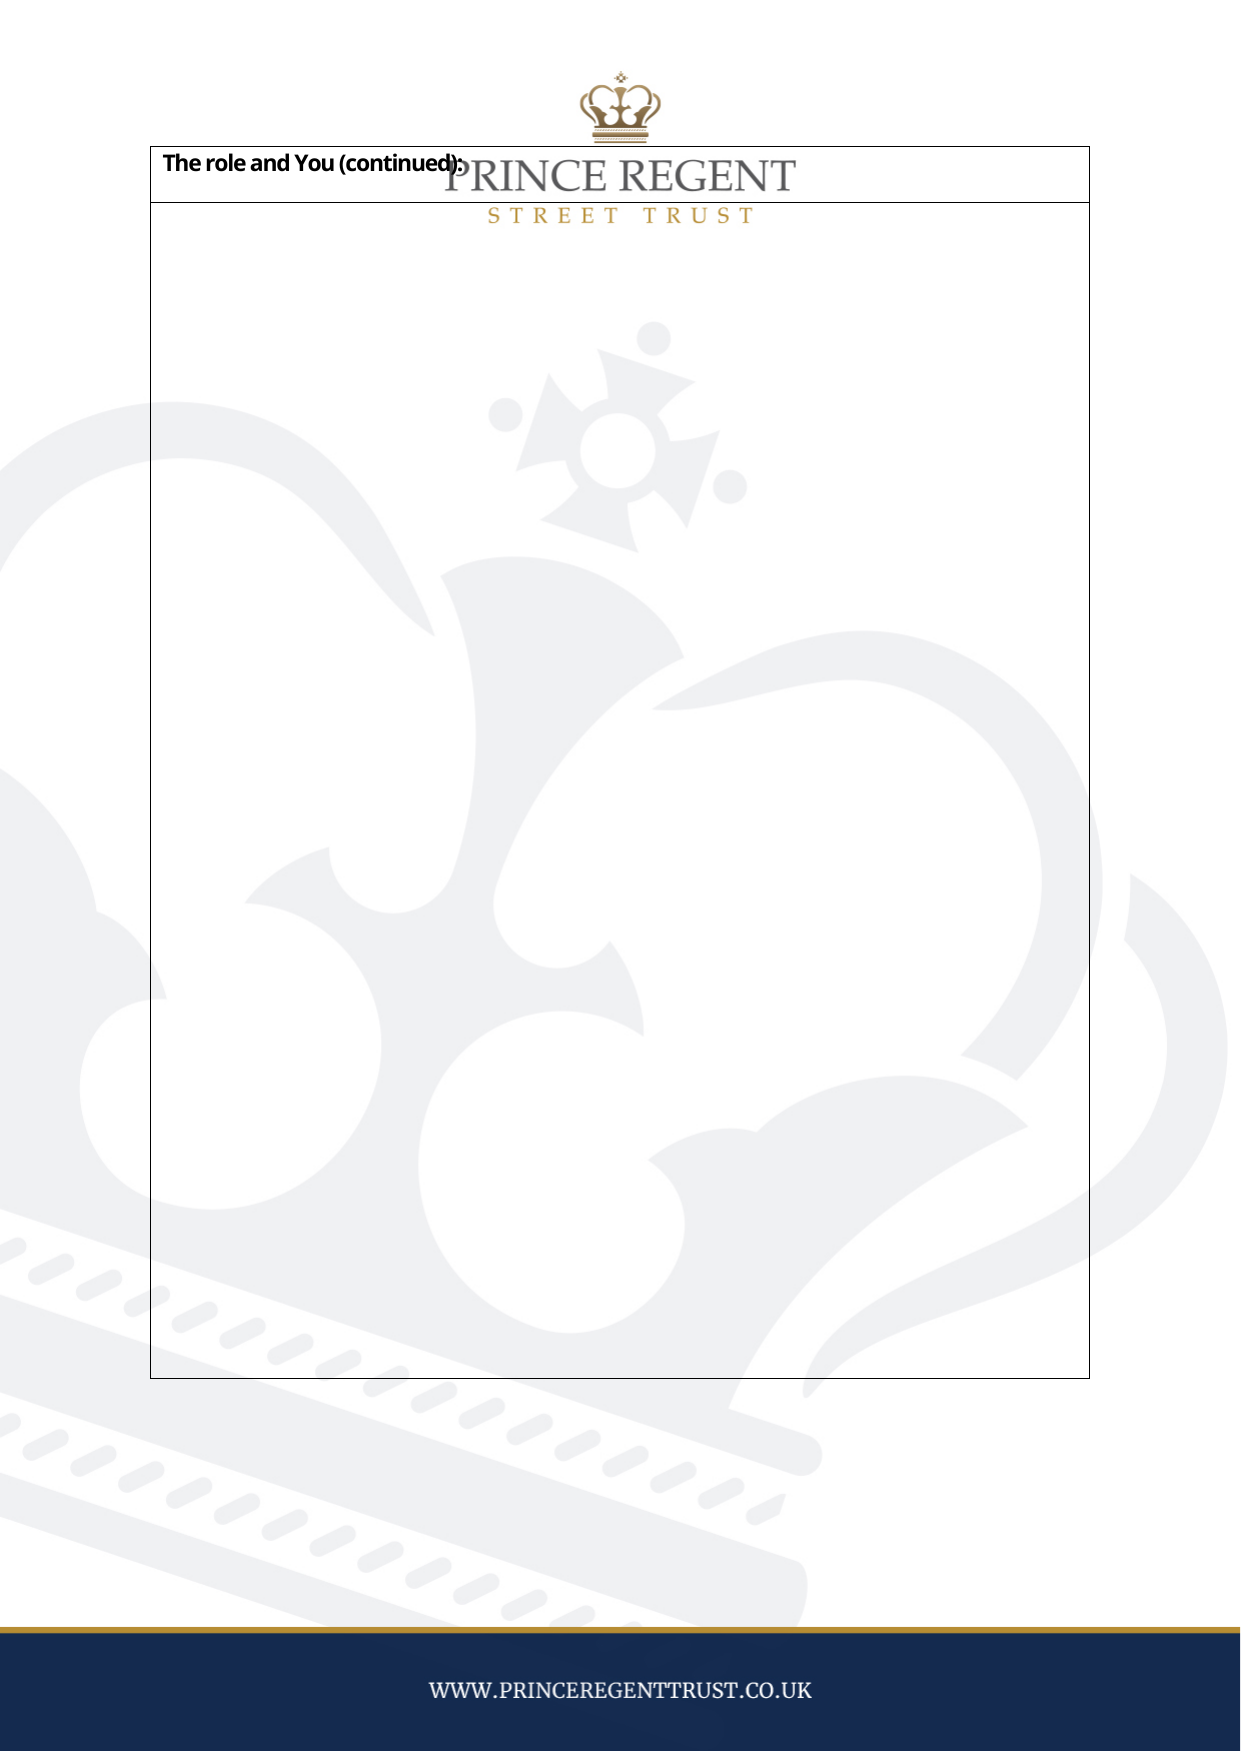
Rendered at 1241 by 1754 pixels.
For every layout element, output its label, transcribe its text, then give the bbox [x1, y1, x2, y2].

table_header The role and You (continued): [151, 147, 1089, 202]
picture [0, 0, 1241, 1751]
table_cell [151, 203, 1089, 1378]
